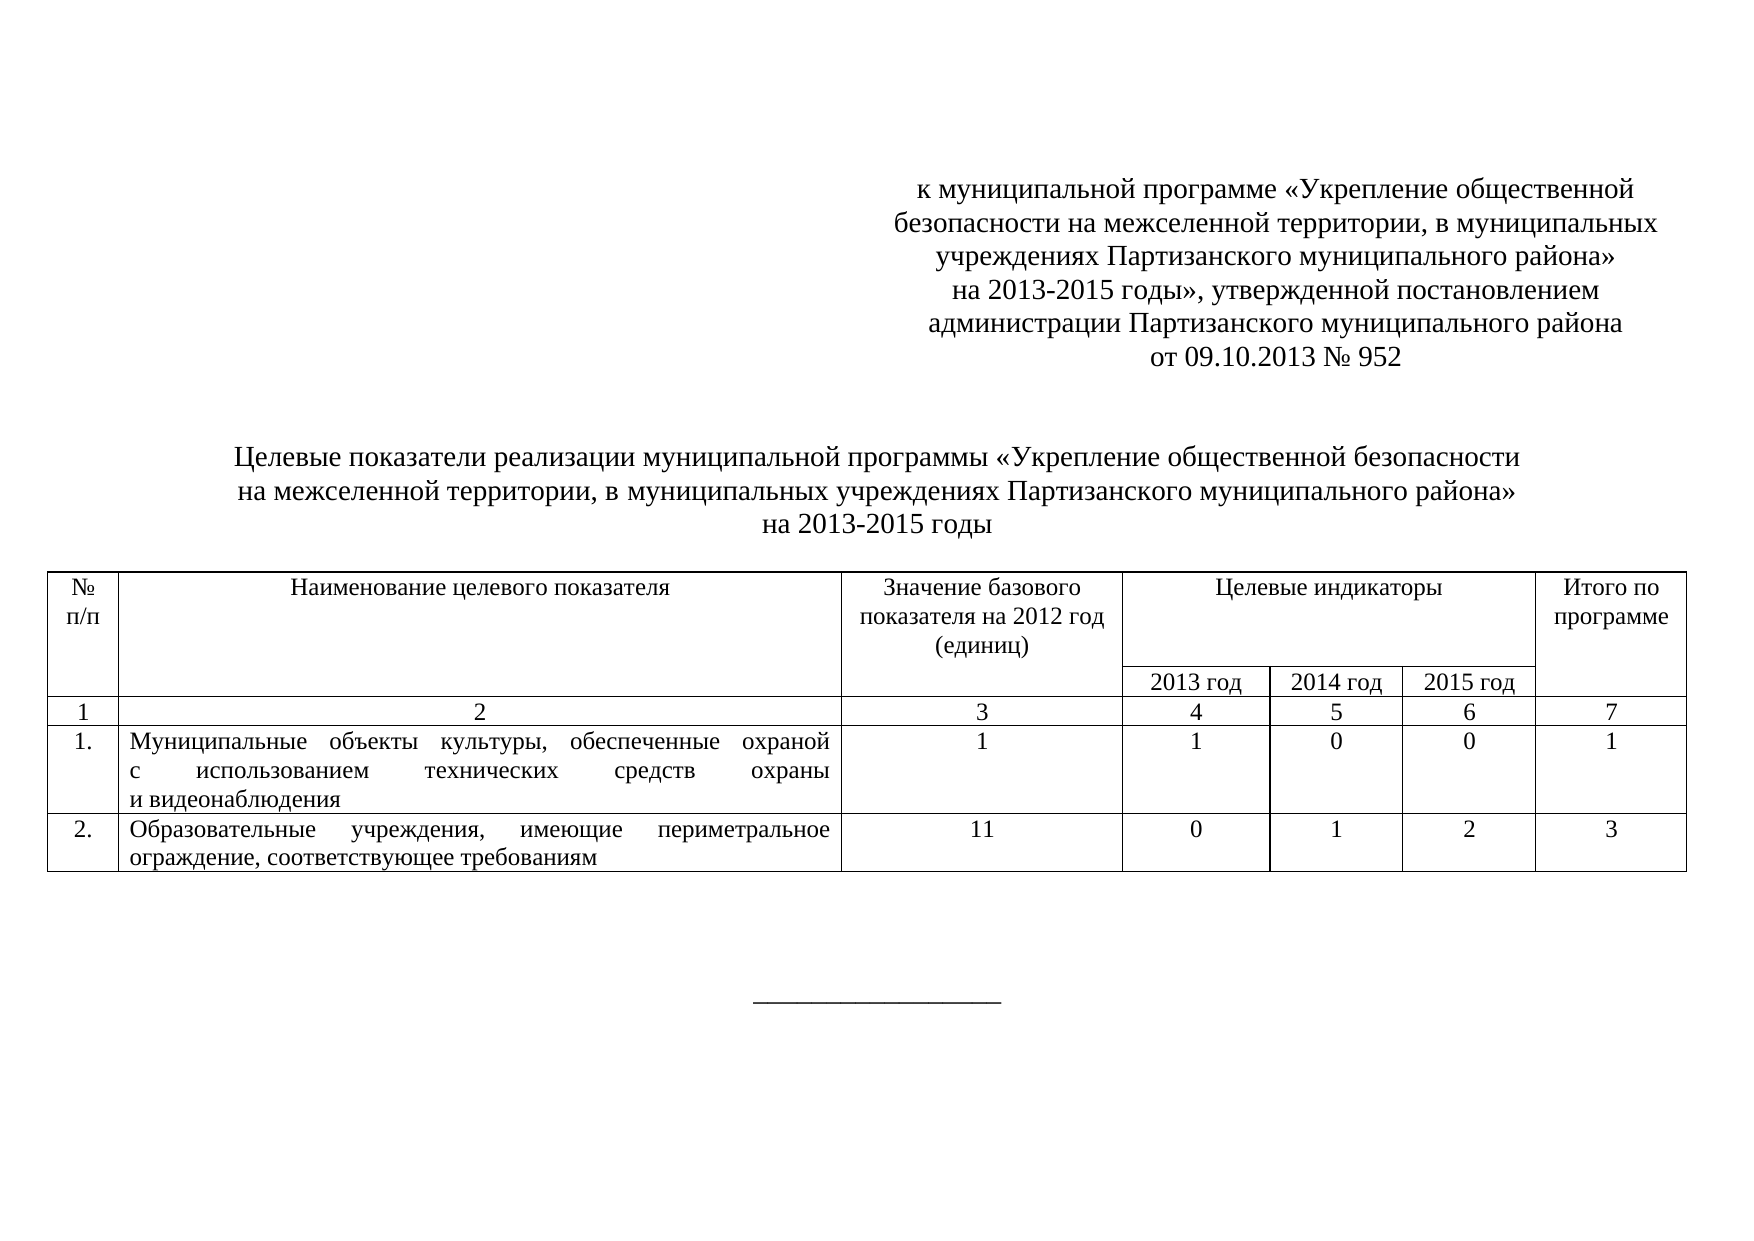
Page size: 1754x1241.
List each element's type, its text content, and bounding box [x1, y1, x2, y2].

text к муниципальной программе «Укрепление общественной [856, 171, 1695, 205]
text _________________ [59, 973, 1695, 1006]
text безопасности на межселенной территории, в муниципальных [856, 205, 1695, 238]
text Целевые показатели реализации муниципальной программы «Укрепление общественной безопасности [59, 439, 1695, 473]
table_cell Образовательные учреждения, имеющие периметральное ограждение, соответствующее требованиям [119, 814, 841, 871]
table_cell 7 [1536, 697, 1686, 725]
table_cell 2014 год [1271, 667, 1402, 696]
table_cell 1. [48, 726, 118, 813]
table_header Наименование целевого показателя [119, 573, 841, 696]
table_cell 2013 год [1123, 667, 1269, 696]
table_cell 0 [1123, 814, 1269, 871]
table_cell 3 [1536, 814, 1686, 871]
table_cell 1 [842, 726, 1122, 813]
table_cell 5 [1271, 697, 1402, 725]
table_header № п/п [48, 573, 118, 696]
table_cell 6 [1403, 697, 1535, 725]
table_header Значение базового показателя на 2012 год (единиц) [842, 573, 1122, 696]
text от 09.10.2013 № 952 [856, 339, 1695, 372]
table_cell 2. [48, 814, 118, 871]
table_cell 1 [1123, 726, 1269, 813]
text администрации Партизанского муниципального района [856, 305, 1695, 339]
table_cell 0 [1271, 726, 1402, 813]
text учреждениях Партизанского муниципального района» [856, 238, 1695, 272]
table_cell 1 [1536, 726, 1686, 813]
table_cell 1 [1271, 814, 1402, 871]
table_cell 11 [842, 814, 1122, 871]
table_cell 4 [1123, 697, 1269, 725]
table_header Итого по программе [1536, 573, 1686, 696]
table_cell 2 [1403, 814, 1535, 871]
table_cell 2 [119, 697, 841, 725]
table_cell 1 [48, 697, 118, 725]
text на 2013-2015 годы», утвержденной постановлением [856, 272, 1695, 305]
table_header Целевые индикаторы [1123, 573, 1535, 666]
table_cell 3 [842, 697, 1122, 725]
table_cell Муниципальные объекты культуры, обеспеченные охраной с использованием технических средств охраны и видеонаблюдения [119, 726, 841, 813]
text на 2013-2015 годы [59, 507, 1695, 540]
text на межселенной территории, в муниципальных учреждениях Партизанского муниципального района» [59, 473, 1695, 507]
table_cell 2015 год [1403, 667, 1535, 696]
table_cell 0 [1403, 726, 1535, 813]
